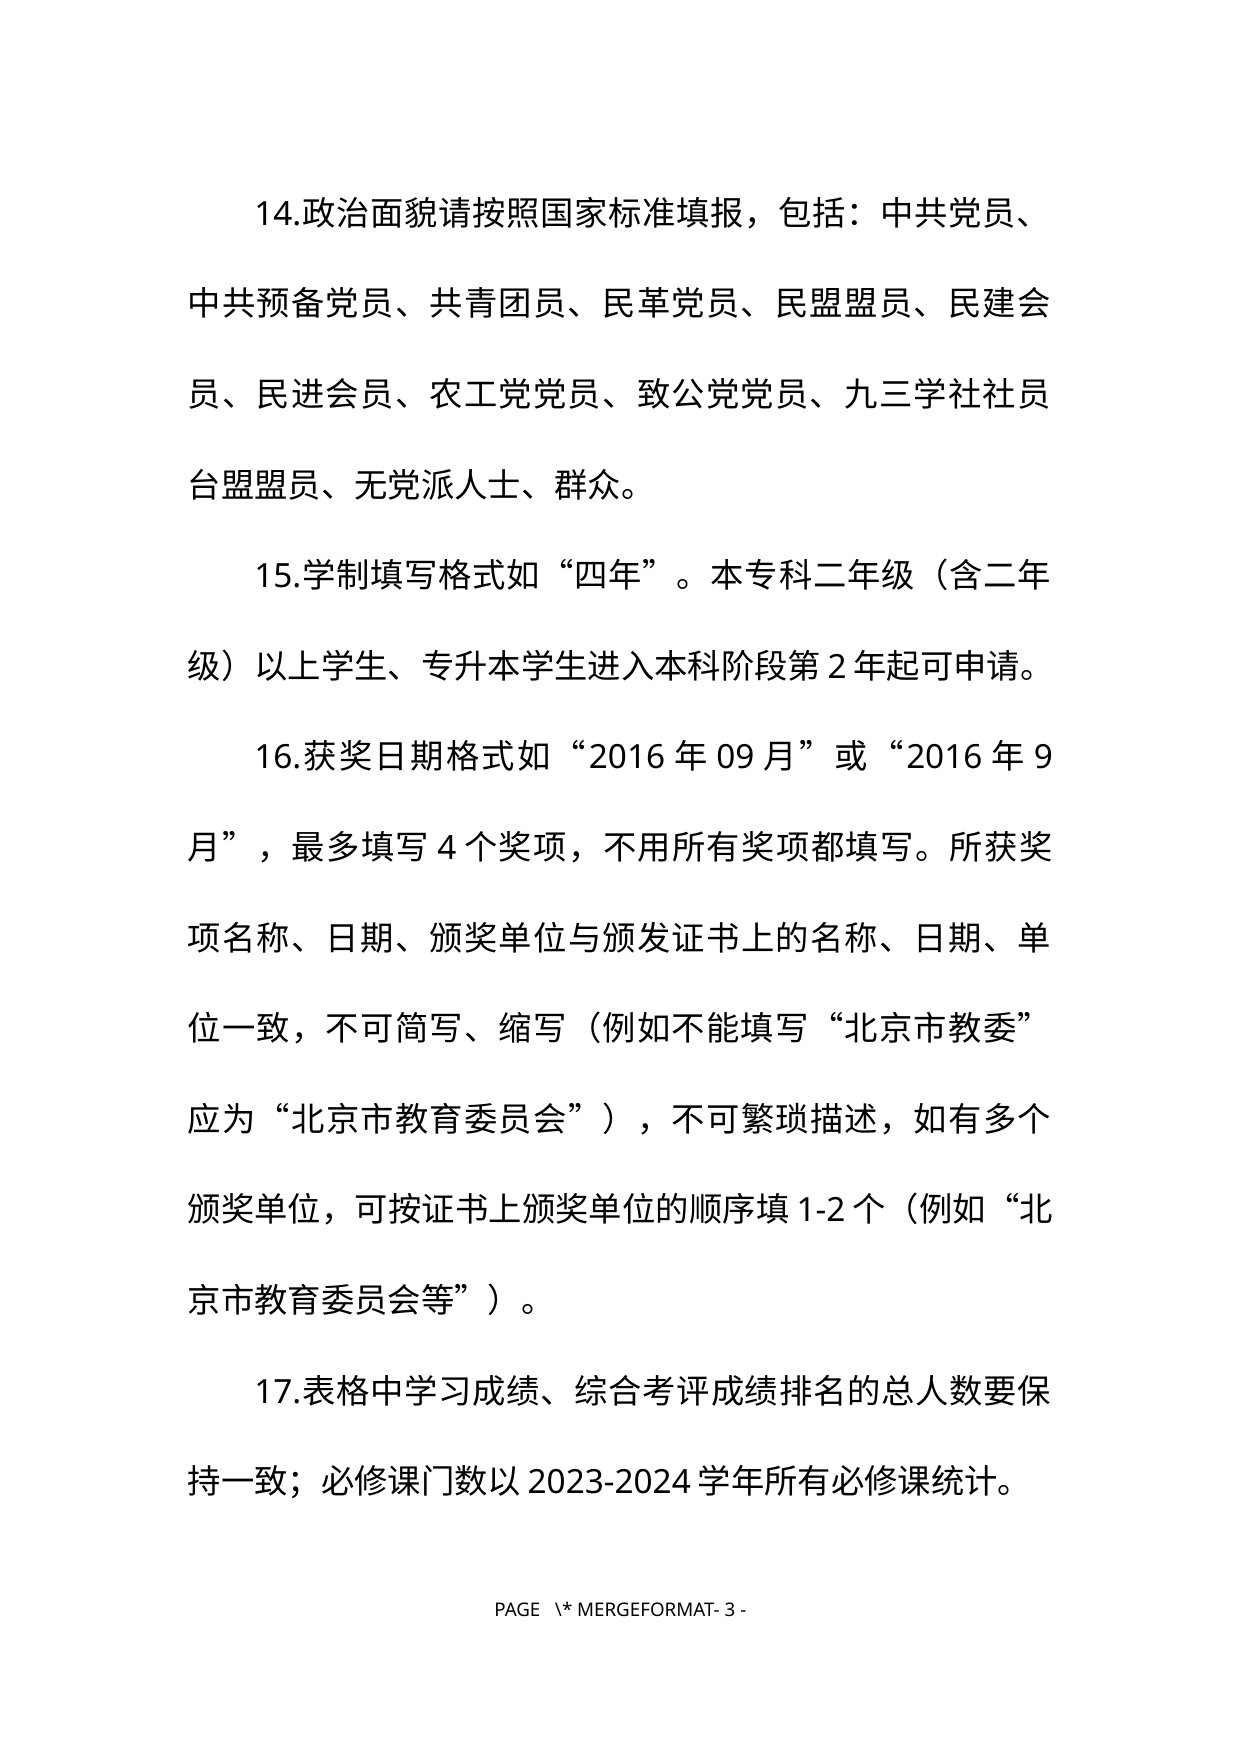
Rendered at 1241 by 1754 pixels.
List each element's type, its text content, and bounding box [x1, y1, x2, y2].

text 14.政治面貌请按照国家标准填报，包括：中共党员、中共预备党员、共青团员、民革党员、民盟盟员、民建会员、民进会员、农工党党员、致公党党员、九三学社社员、台盟盟员、无党派人士、群众。 [187, 165, 1053, 528]
text 15.学制填写格式如“四年”。本专科二年级（含二年级）以上学生、专升本学生进入本科阶段第2年起可申请。 [187, 528, 1053, 709]
text 17.表格中学习成绩、综合考评成绩排名的总人数要保持一致；必修课门数以2023-2024学年所有必修课统计。 [187, 1343, 1053, 1525]
text 16.获奖日期格式如“2016年09月”或“2016年9月”，最多填写4个奖项，不用所有奖项都填写。所获奖项名称、日期、颁奖单位与颁发证书上的名称、日期、单位一致，不可简写、缩写（例如不能填写“北京市教委”，应为“北京市教育委员会”），不可繁琐描述，如有多个颁奖单位，可按证书上颁奖单位的顺序填1-2个（例如“北京市教育委员会等”）。 [187, 709, 1053, 1343]
